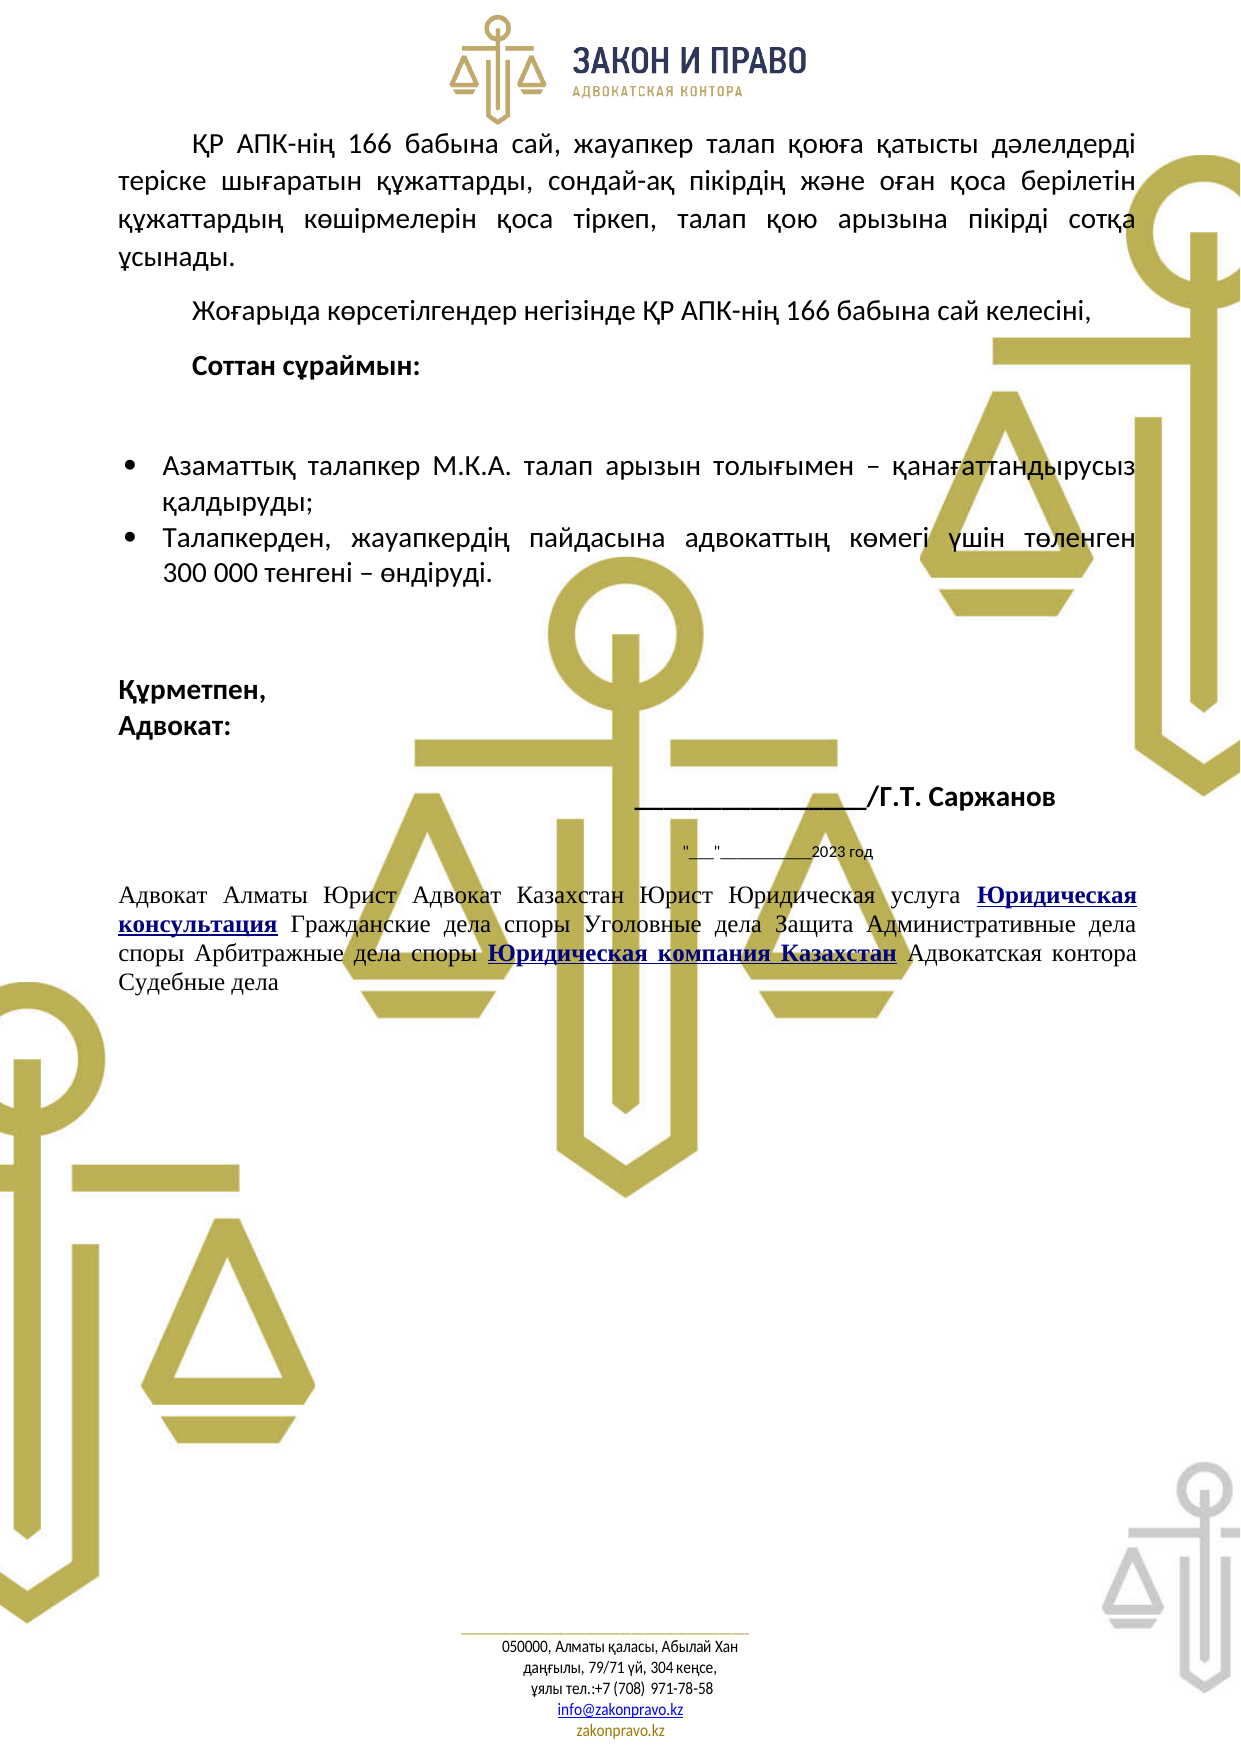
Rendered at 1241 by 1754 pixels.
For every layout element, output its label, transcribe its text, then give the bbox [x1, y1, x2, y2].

text ________________/Г.Т. Саржанов [561, 778, 1137, 813]
text Құрметпен, [118, 671, 1137, 707]
list Азаматтық талапкер М.К.А. талап арызын толығымен – қанағаттандырусыз қалдыруды; [125, 447, 1137, 519]
picture [0, 982, 316, 1754]
text ҚР АПК-нің 166 бабына сай, жауапкер талап қоюға қатысты дәлелдерді теріске шығаратын құжаттарды, сондай-ақ пікірдің және оған қоса берілетін құжаттардың көшірмелерін қоса тіркеп, талап қою арызына пікірді сотқа ұсынады. [118, 125, 1137, 273]
picture [341, 590, 914, 671]
text Адвокат: [118, 707, 1137, 742]
picture [341, 862, 914, 881]
picture [919, 155, 1241, 1694]
picture [449, 14, 807, 125]
picture [341, 996, 914, 1754]
text Соттан сұраймын: [118, 347, 1137, 382]
text Жоғарыда көрсетілгендер негізінде ҚР АПК-нің 166 бабына сай келесіні, [118, 292, 1137, 328]
text "___"___________2023 год [118, 841, 1137, 862]
text Адвокат Алматы Юрист Адвокат Казахстан Юрист Юридическая услуга Юридическая консультация Гражданские дела споры Уголовные дела Защита Административные дела споры Арбитражные дела споры Юридическая компания Казахстан Адвокатская контора Судебные дела [118, 881, 1137, 996]
picture [341, 742, 914, 841]
list Талапкерден, жауапкердің пайдасына адвокаттың көмегі үшін төленген 300 000 тенгені – өндіруді. [125, 519, 1137, 590]
